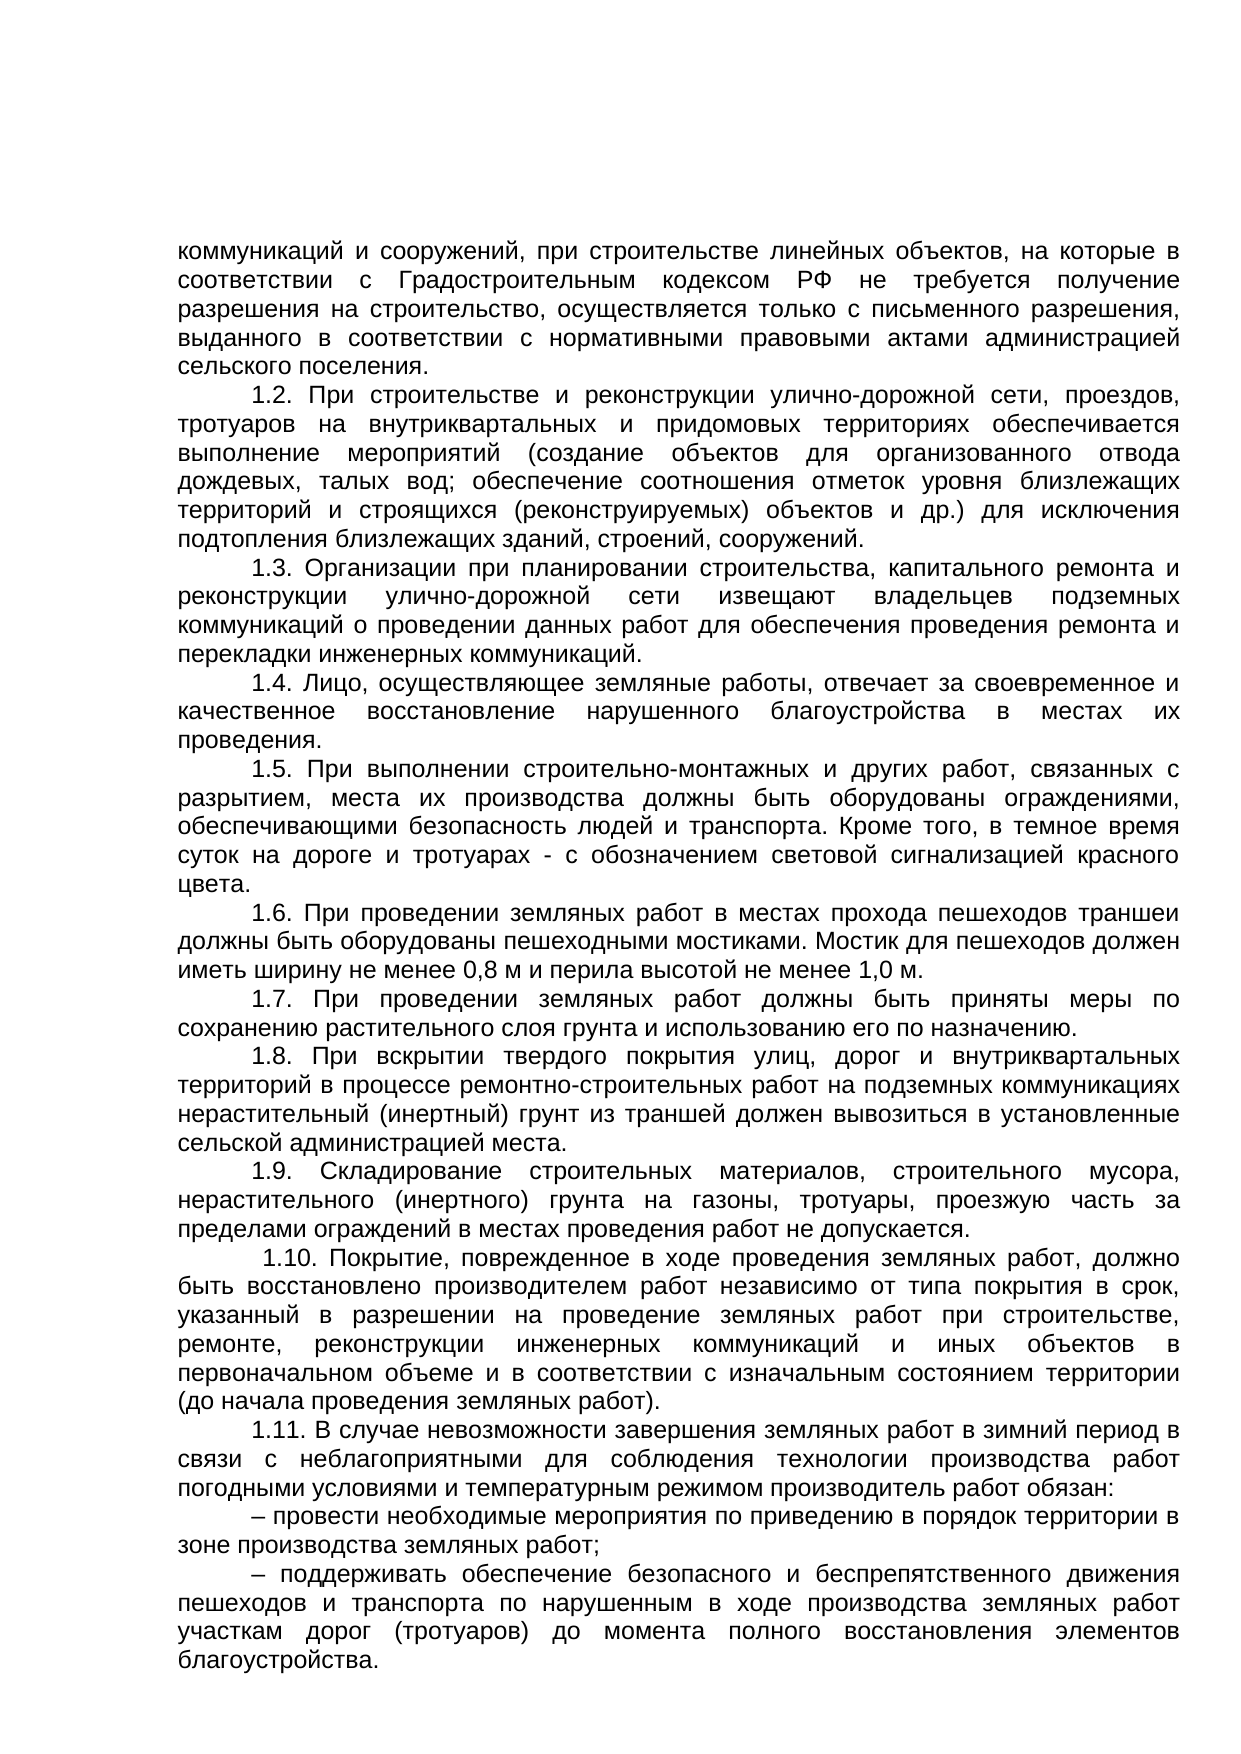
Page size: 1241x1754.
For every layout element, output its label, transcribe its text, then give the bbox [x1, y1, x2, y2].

text 1.9. Складирование строительных материалов, строительного мусора, нерастительного (инертного) грунта на газоны, тротуары, проезжую часть за пределами ограждений в местах проведения работ не допускается. [177, 1156, 1181, 1242]
text 1.6. При проведении земляных работ в местах прохода пешеходов траншеи должны быть оборудованы пешеходными мостиками. Мостик для пешеходов должен иметь ширину не менее 0,8 м и перила высотой не менее 1,0 м. [177, 897, 1181, 984]
text 1.11. В случае невозможности завершения земляных работ в зимний период в связи с неблагоприятными для соблюдения технологии производства работ погодными условиями и температурным режимом производитель работ обязан: [177, 1415, 1181, 1501]
text 1.2. При строительстве и реконструкции улично-дорожной сети, проездов, тротуаров на внутриквартальных и придомовых территориях обеспечивается выполнение мероприятий (создание объектов для организованного отвода дождевых, талых вод; обеспечение соотношения отметок уровня близлежащих территорий и строящихся (реконструируемых) объектов и др.) для исключения подтопления близлежащих зданий, строений, сооружений. [177, 380, 1181, 552]
text 1.4. Лицо, осуществляющее земляные работы, отвечает за своевременное и качественное восстановление нарушенного благоустройства в местах их проведения. [177, 667, 1181, 754]
text 1.5. При выполнении строительно-монтажных и других работ, связанных с разрытием, места их производства должны быть оборудованы ограждениями, обеспечивающими безопасность людей и транспорта. Кроме того, в темное время суток на дороге и тротуарах - с обозначением световой сигнализацией красного цвета. [177, 754, 1181, 897]
text – провести необходимые мероприятия по приведению в порядок территории в зоне производства земляных работ; [177, 1501, 1181, 1559]
text – поддерживать обеспечение безопасного и беспрепятственного движения пешеходов и транспорта по нарушенным в ходе производства земляных работ участкам дорог (тротуаров) до момента полного восстановления элементов благоустройства. [177, 1559, 1181, 1674]
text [177, 236, 1181, 380]
text 1.3. Организации при планировании строительства, капитального ремонта и реконструкции улично-дорожной сети извещают владельцев подземных коммуникаций о проведении данных работ для обеспечения проведения ремонта и перекладки инженерных коммуникаций. [177, 552, 1181, 667]
text 1.7. При проведении земляных работ должны быть приняты меры по сохранению растительного слоя грунта и использованию его по назначению. [177, 984, 1181, 1041]
text 1.10. Покрытие, поврежденное в ходе проведения земляных работ, должно быть восстановлено производителем работ независимо от типа покрытия в срок, указанный в разрешении на проведение земляных работ при строительстве, ремонте, реконструкции инженерных коммуникаций и иных объектов в первоначальном объеме и в соответствии с изначальным состоянием территории (до начала проведения земляных работ). [177, 1242, 1181, 1415]
text 1.8. При вскрытии твердого покрытия улиц, дорог и внутриквартальных территорий в процессе ремонтно-строительных работ на подземных коммуникациях нерастительный (инертный) грунт из траншей должен вывозиться в установленные сельской администрацией места. [177, 1041, 1181, 1156]
